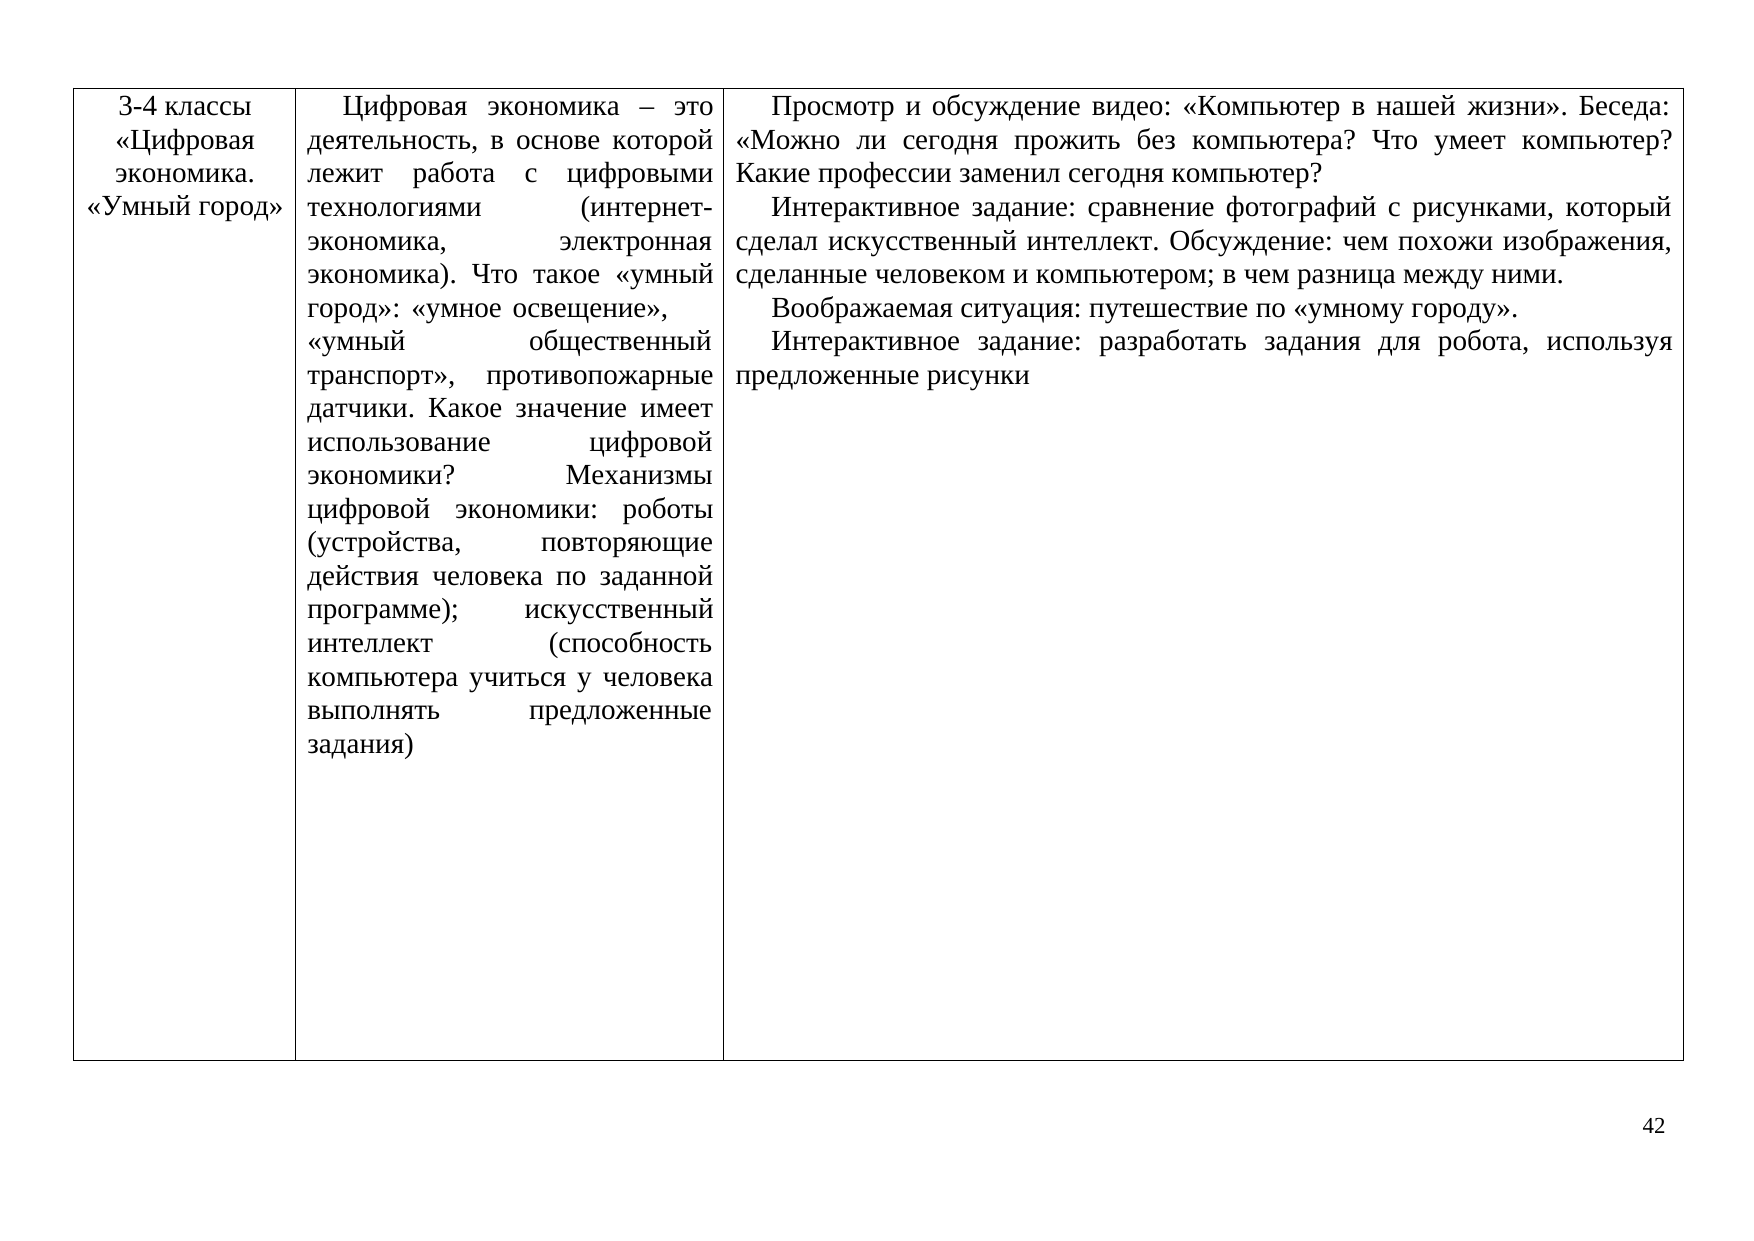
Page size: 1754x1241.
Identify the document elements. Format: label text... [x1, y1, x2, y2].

table_header Просмотр и обсуждение видео: «Компьютер в нашей жизни». Беседа: «Можно ли сегодня прожить без компьютера? Что умеет компьютер? Какие профессии заменил сегодня компьютер? Интерактивное задание: сравнение фотографий с рисунками, который сделал искусственный интеллект. Обсуждение: чем похожи изображения, сделанные человеком и компьютером; в чем разница между ними. Воображаемая ситуация: путешествие по «умному городу». Интерактивное задание: разработать задания для робота, используя предложенные рисунки [724, 89, 1683, 1060]
table_header 3-4 классы «Цифровая экономика. «Умный город» [74, 89, 295, 1060]
table_header Цифровая экономика – это деятельность, в основе которой лежит работа с цифровыми технологиями (интернет- экономика, электронная экономика). Что такое «умный город»: «умное освещение», «умный общественный транспорт», противопожарные датчики. Какое значение имеет использование цифровой экономики? Механизмы цифровой экономики: роботы (устройства, повторяющие действия человека по заданной программе); искусственный интеллект (способность компьютера учиться у человека выполнять предложенные задания) [296, 89, 723, 1060]
